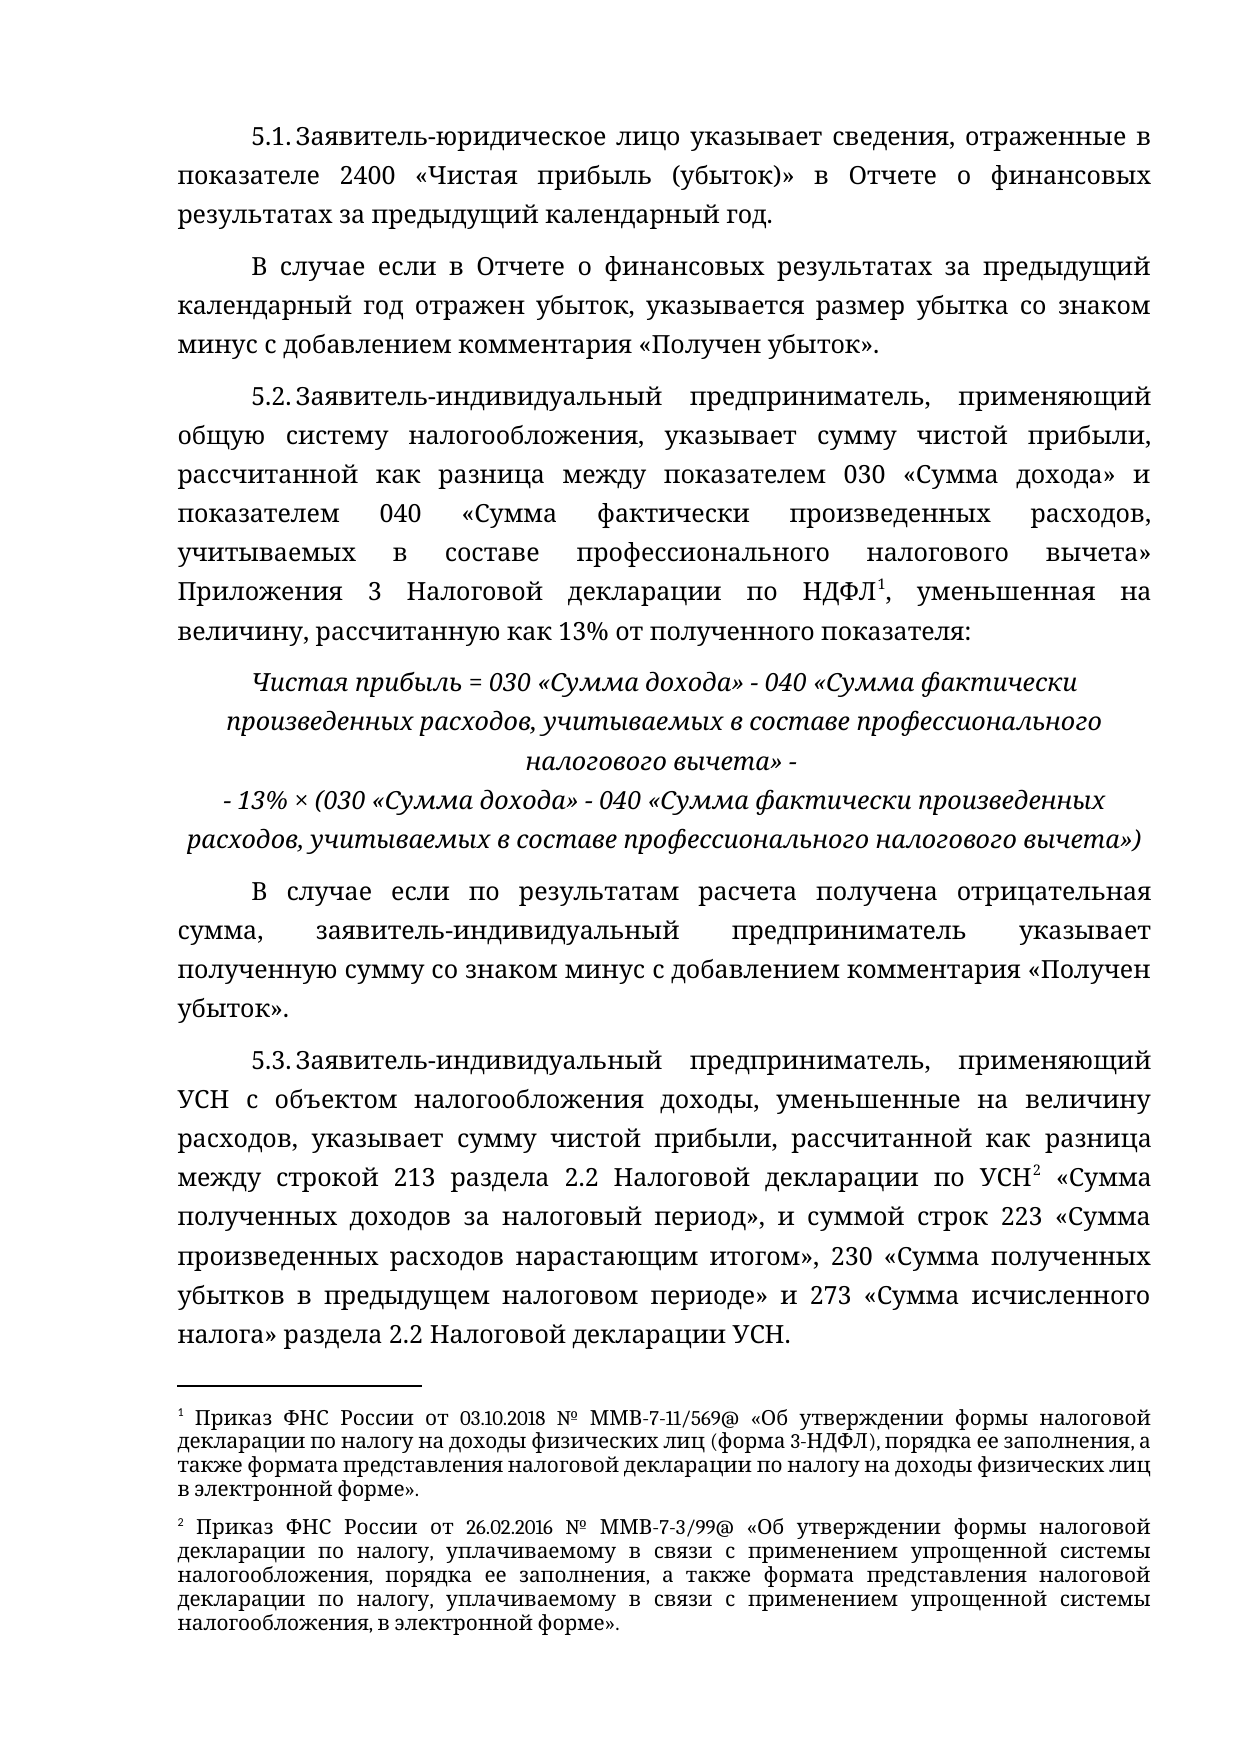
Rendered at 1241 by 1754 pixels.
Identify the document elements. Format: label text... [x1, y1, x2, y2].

list Чистая прибыль = 030 «Сумма дохода» - 040 «Сумма фактически произведенных расходов, учитываемых в составе профессионального налогового вычета» - - 13% × (030 «Сумма дохода» - 040 «Сумма фактически произведенных расходов, учитываемых в составе профессионального налогового вычета») [177, 665, 1152, 856]
list Заявитель-юридическое лицо указывает сведения, отраженные в показателе 2400 «Чистая прибыль (убыток)» в Отчете о финансовых результатах за предыдущий календарный год. [177, 118, 1152, 231]
list В случае если в Отчете о финансовых результатах за предыдущий календарный год отражен убыток, указывается размер убытка со знаком минус с добавлением комментария «Получен убыток». [177, 248, 1152, 361]
list В случае если по результатам расчета получена отрицательная сумма, заявитель-индивидуальный предприниматель указывает полученную сумму со знаком минус с добавлением комментария «Получен убыток». [177, 873, 1152, 1025]
list Заявитель-индивидуальный предприниматель, применяющий общую систему налогообложения, указывает сумму чистой прибыли, рассчитанной как разница между показателем 030 «Сумма дохода» и показателем 040 «Сумма фактически произведенных расходов, учитываемых в составе профессионального налогового вычета» Приложения 3 Налоговой декларации по НДФЛ, уменьшенная на величину, рассчитанную как 13% от полученного показателя: [177, 378, 1152, 647]
list Заявитель-индивидуальный предприниматель, применяющий УСН с объектом налогообложения доходы, уменьшенные на величину расходов, указывает сумму чистой прибыли, рассчитанной как разница между строкой 213 раздела 2.2 Налоговой декларации по УСН «Сумма полученных доходов за налоговый период», и суммой строк 223 «Сумма произведенных расходов нарастающим итогом», 230 «Сумма полученных убытков в предыдущем налоговом периоде» и 273 «Сумма исчисленного налога» раздела 2.2 Налоговой декларации УСН. [177, 1042, 1152, 1351]
